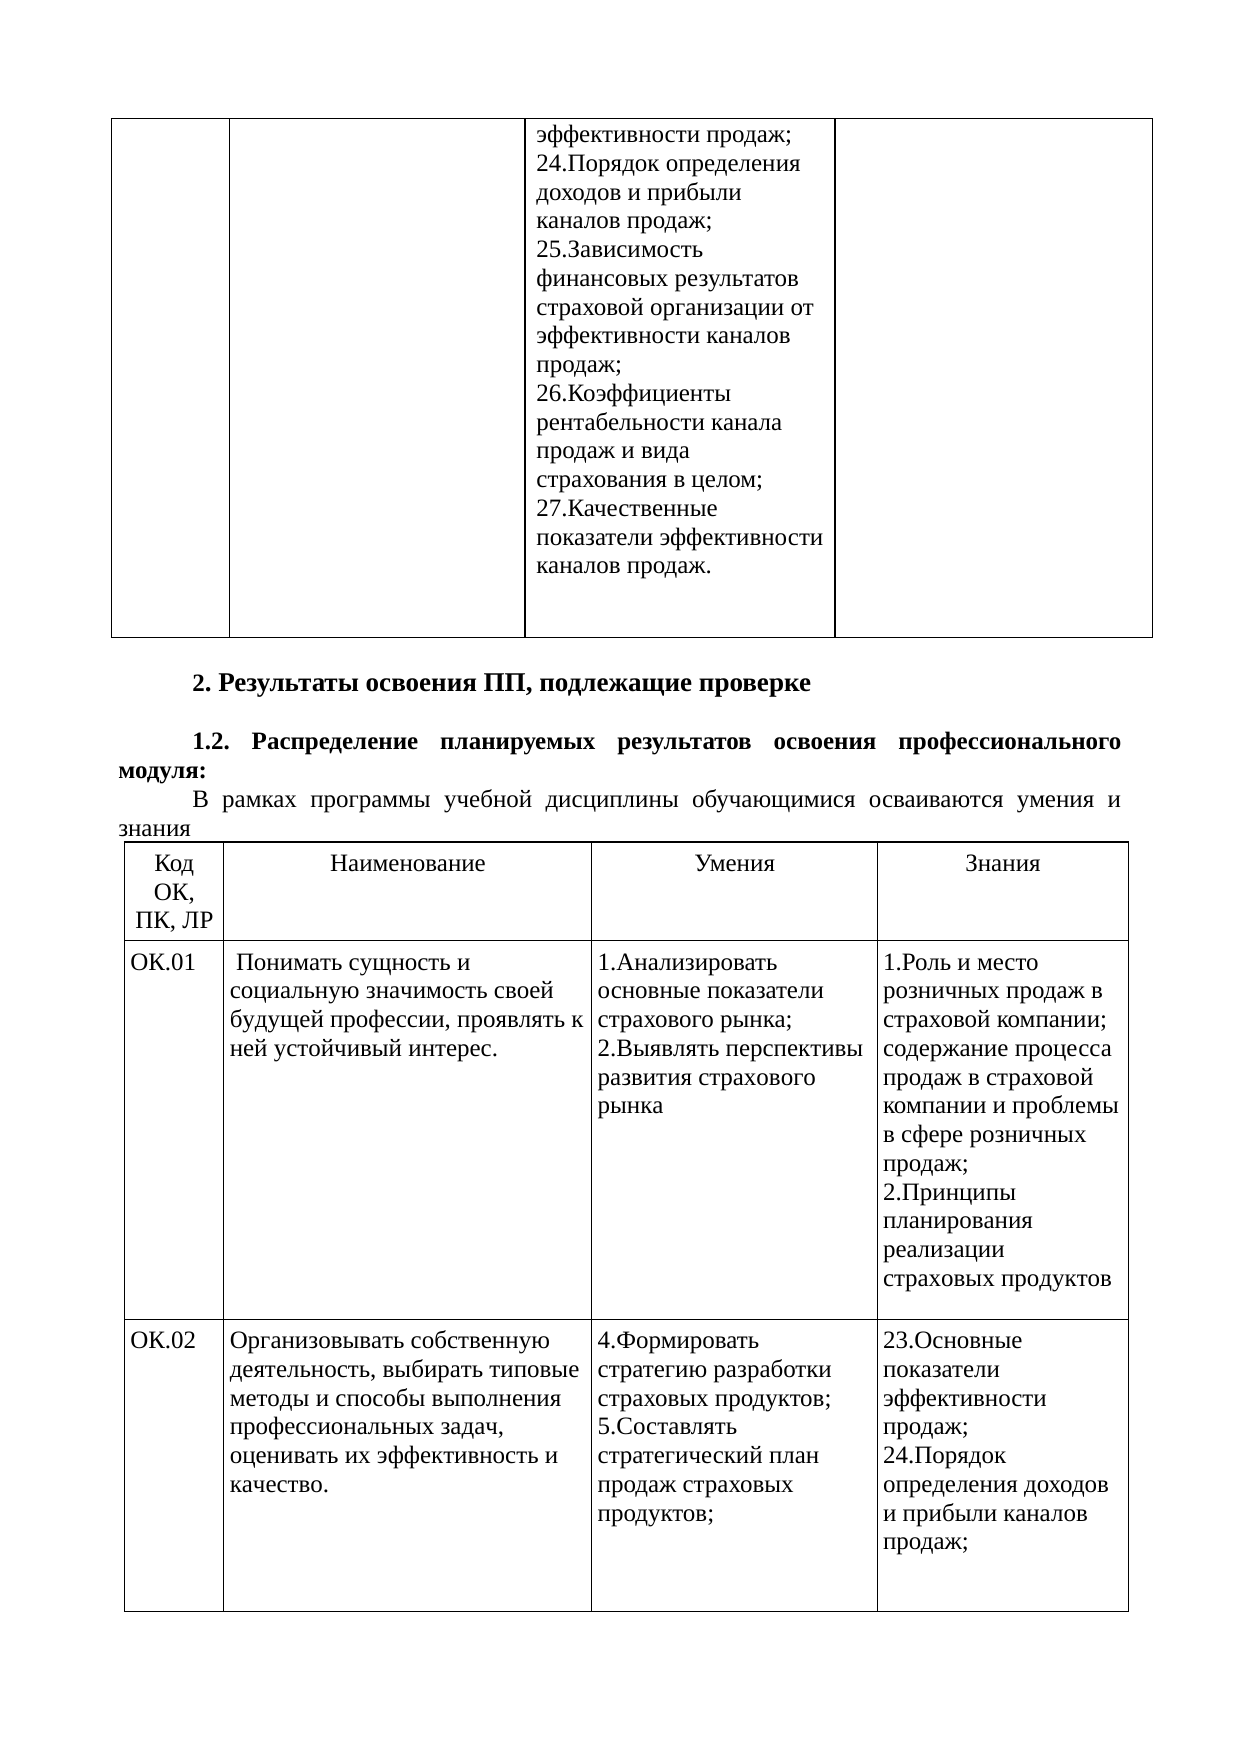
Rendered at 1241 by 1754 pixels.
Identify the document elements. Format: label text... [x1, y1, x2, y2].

text 2. Результаты освоения ПП, подлежащие проверке [118, 666, 1122, 698]
table_cell 1.Анализировать основные показатели страхового рынка; 2.Выявлять перспективы развития страхового рынка [592, 941, 877, 1318]
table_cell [836, 119, 1152, 637]
text В рамках программы учебной дисциплины обучающимися осваиваются умения и знания [118, 784, 1122, 841]
table_cell 23.Основные показатели эффективности продаж; 24.Порядок определения доходов и прибыли каналов продаж; [878, 1320, 1128, 1611]
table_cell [230, 119, 524, 637]
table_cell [112, 119, 229, 637]
table_cell Понимать сущность и социальную значимость своей будущей профессии, проявлять к ней устойчивый интерес. [224, 941, 591, 1318]
text 1.2. Распределение планируемых результатов освоения профессионального модуля: [118, 726, 1122, 784]
table_header Знания [878, 843, 1128, 940]
table_cell Организовывать собственную деятельность, выбирать типовые методы и способы выполнения профессиональных задач, оценивать их эффективность и качество. [224, 1320, 591, 1611]
table_header Наименование [224, 843, 591, 940]
table_cell ОК.02 [125, 1320, 223, 1611]
table_cell 1.Роль и место розничных продаж в страховой компании; содержание процесса продаж в страховой компании и проблемы в сфере розничных продаж; 2.Принципы планирования реализации страховых продуктов [878, 941, 1128, 1318]
table_cell ОК.01 [125, 941, 223, 1318]
table_header Умения [592, 843, 877, 940]
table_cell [526, 119, 834, 637]
table_header Код ОК, ПК, ЛР [125, 843, 223, 940]
table_cell 4.Формировать стратегию разработки страховых продуктов; 5.Составлять стратегический план продаж страховых продуктов; [592, 1320, 877, 1611]
